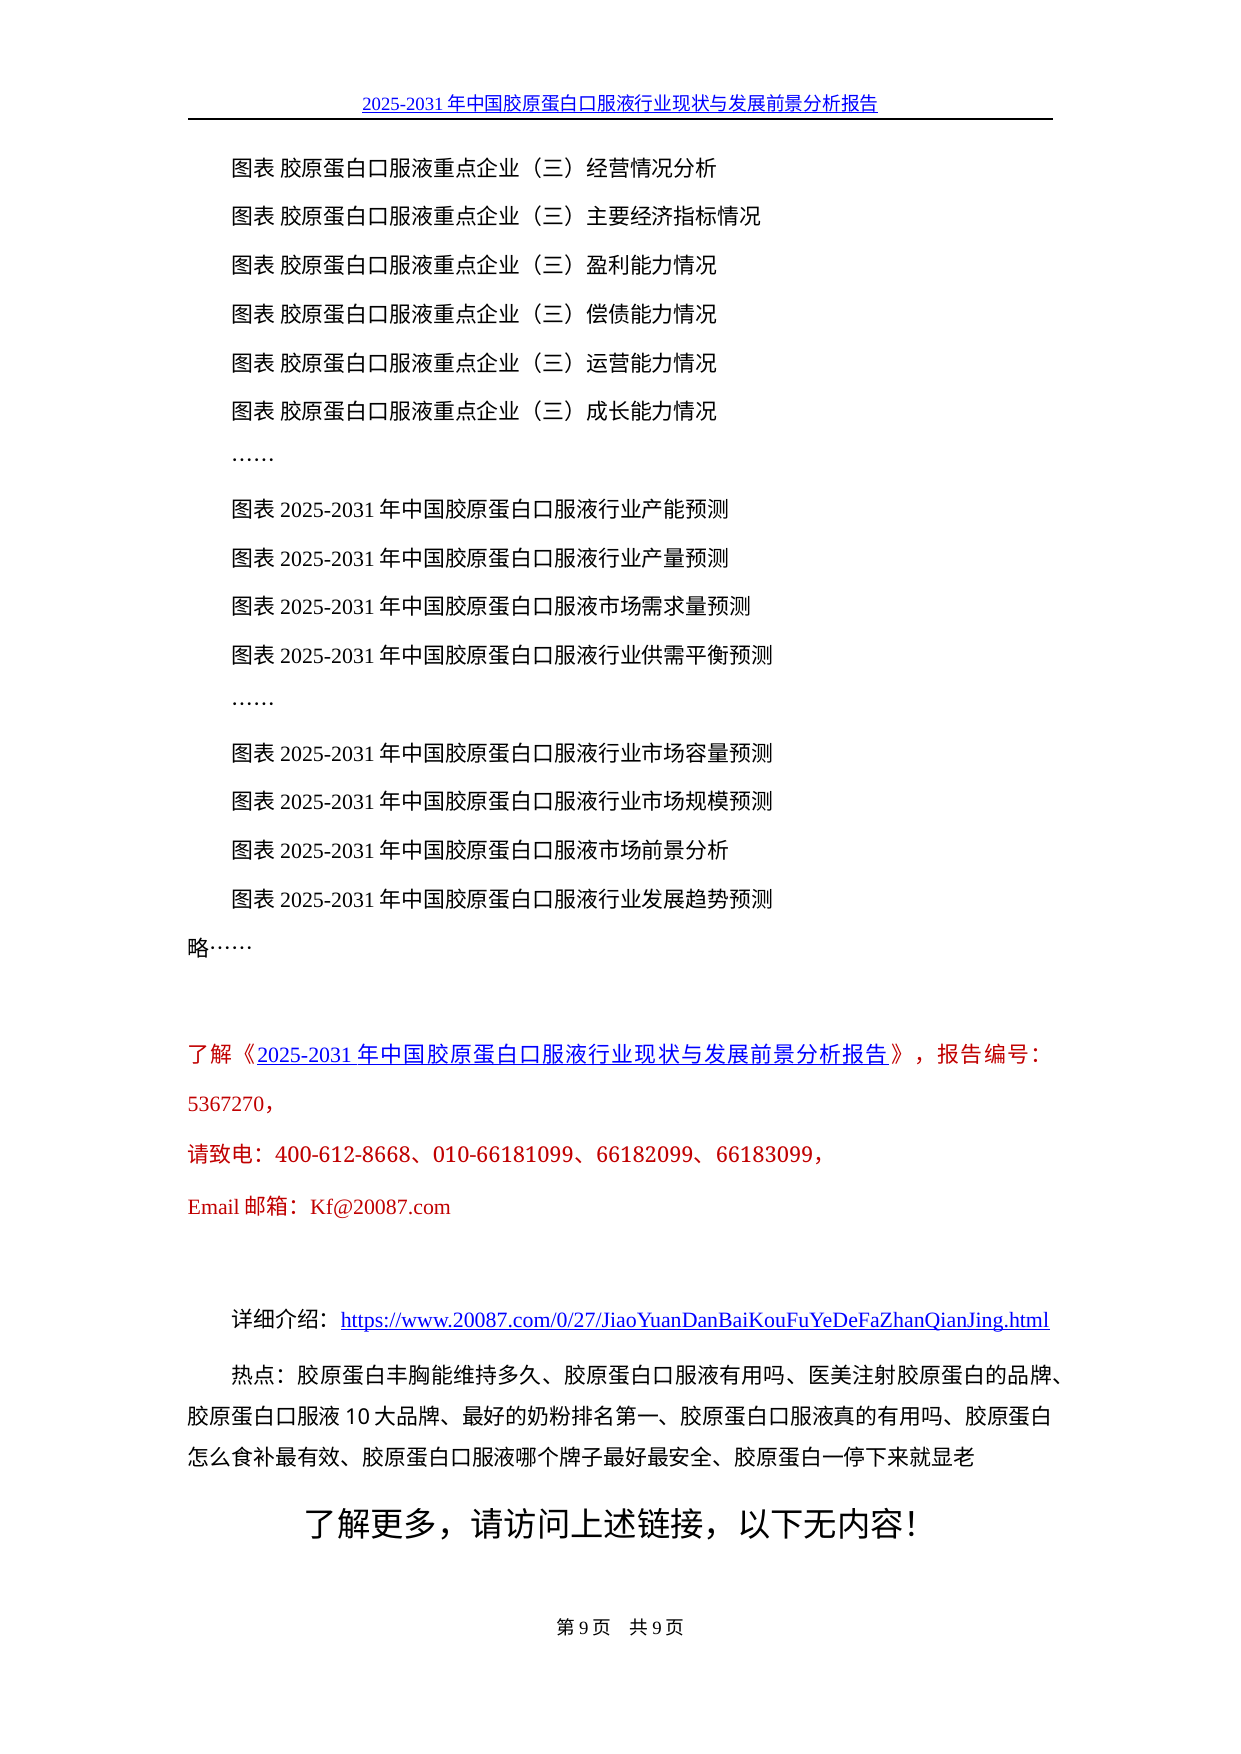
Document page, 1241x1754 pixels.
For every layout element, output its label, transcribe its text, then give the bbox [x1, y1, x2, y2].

text Email邮箱：Kf@20087.com [187, 1188, 1053, 1221]
title 了解更多，请访问上述链接，以下无内容！ [187, 1489, 1053, 1554]
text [187, 150, 1053, 963]
text 请致电：400-612-8668、010-66181099、66182099、66183099， [187, 1137, 1053, 1169]
text 了解《2025-2031年中国胶原蛋白口服液行业现状与发展前景分析报告》，报告编号：5367270， [187, 1037, 1053, 1118]
text 详细介绍：https://www.20087.com/0/27/JiaoYuanDanBaiKouFuYeDeFaZhanQianJing.html [187, 1301, 1053, 1334]
text 热点：胶原蛋白丰胸能维持多久、胶原蛋白口服液有用吗、医美注射胶原蛋白的品牌、胶原蛋白口服液10大品牌、最好的奶粉排名第一、胶原蛋白口服液真的有用吗、胶原蛋白怎么食补最有效、胶原蛋白口服液哪个牌子最好最安全、胶原蛋白一停下来就显老 [187, 1358, 1053, 1472]
